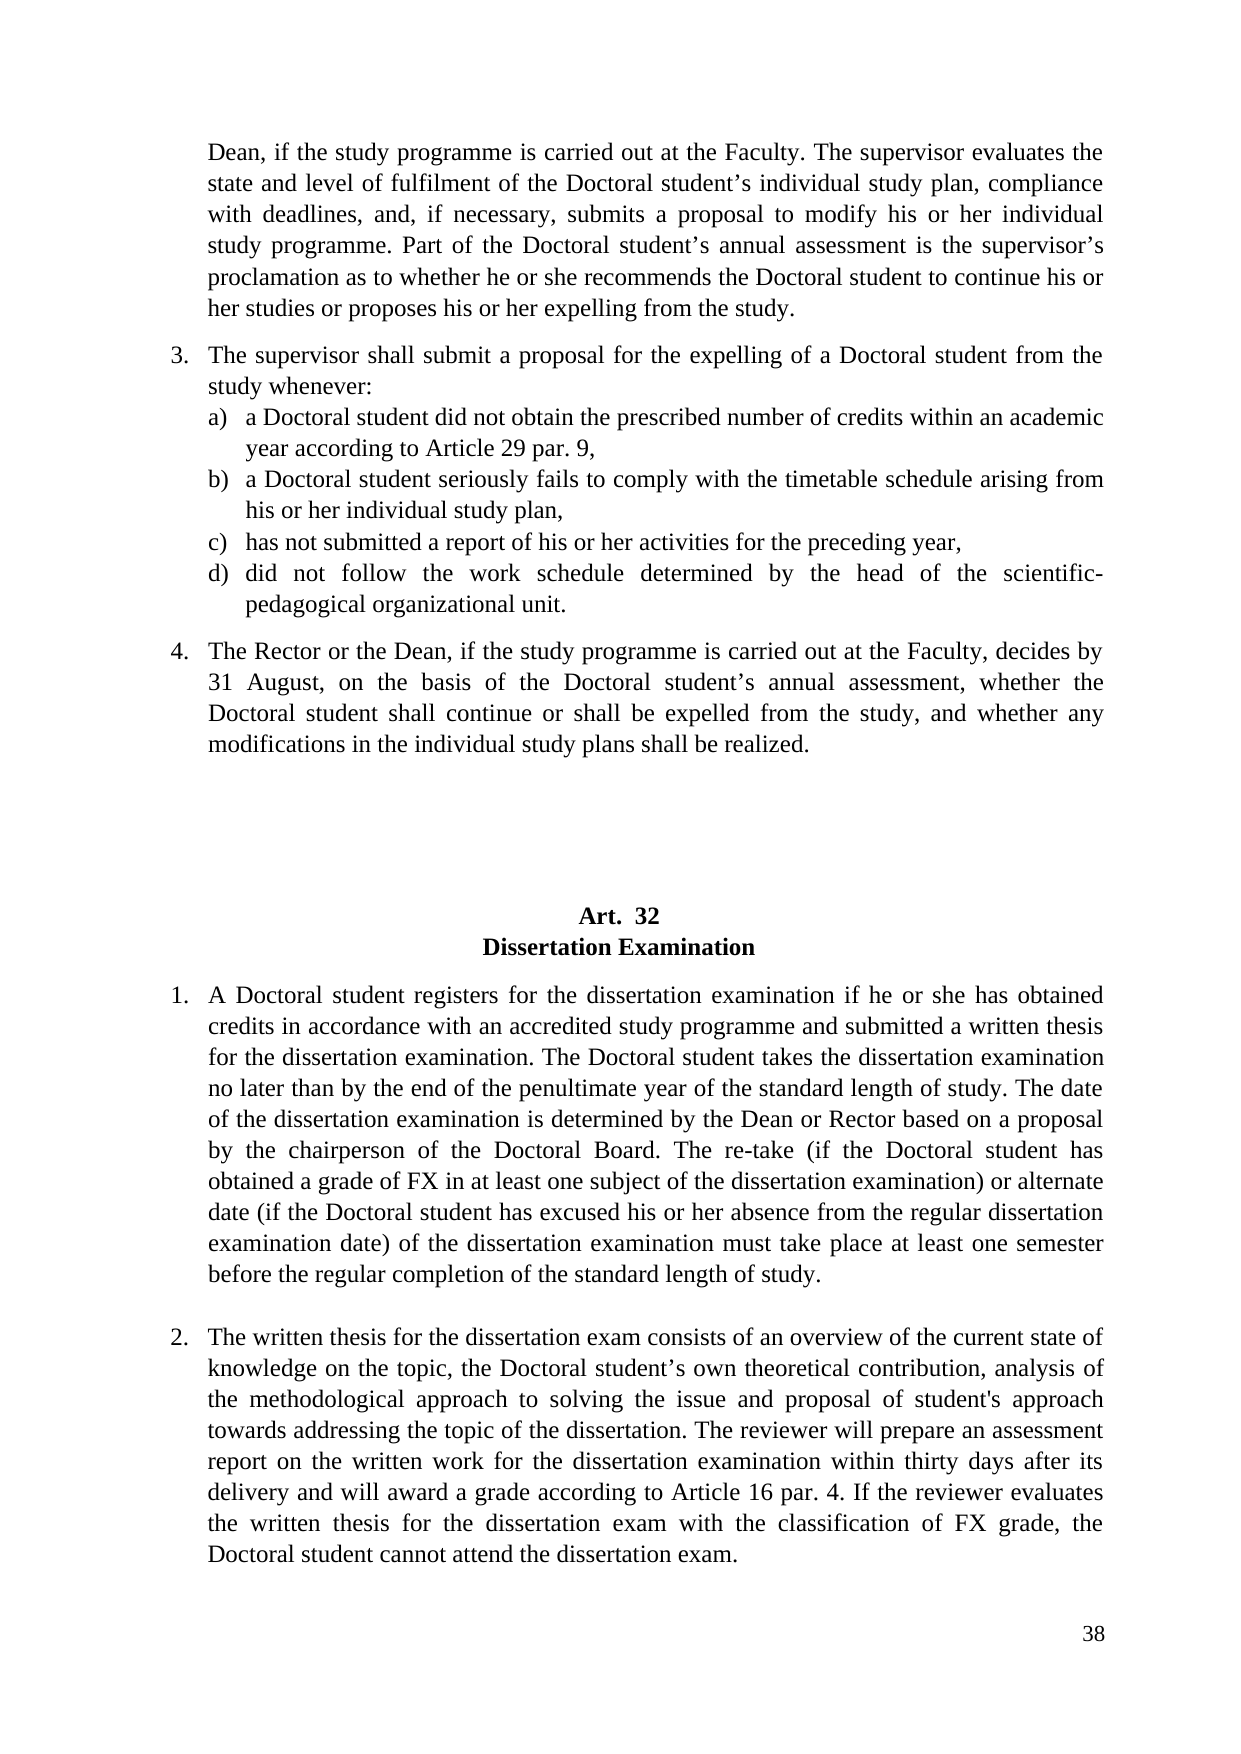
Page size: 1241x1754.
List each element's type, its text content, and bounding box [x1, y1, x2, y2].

list a Doctoral student seriously fails to comply with the timetable schedule arising from his or her individual study plan, [208, 464, 1105, 524]
list The written thesis for the dissertation exam consists of an overview of the current state of knowledge on the topic, the Doctoral student’s own theoretical contribution, analysis of the methodological approach to solving the issue and proposal of student's approach towards addressing the topic of the dissertation. The reviewer will prepare an assessment report on the written work for the dissertation examination within thirty days after its delivery and will award a grade according to Article 16 par. 4. If the reviewer evaluates the written thesis for the dissertation exam with the classification of FX grade, the Doctoral student cannot attend the dissertation exam. [170, 1322, 1105, 1568]
list The Rector or the Dean, if the study programme is carried out at the Faculty, decides by 31 August, on the basis of the Doctoral student’s annual assessment, whether the Doctoral student shall continue or shall be expelled from the study, and whether any modifications in the individual study plans shall be realized. [170, 636, 1105, 758]
list did not follow the work schedule determined by the head of the scientific-pedagogical organizational unit. [208, 558, 1105, 617]
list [170, 137, 1105, 321]
list The supervisor shall submit a proposal for the expelling of a Doctoral student from the study whenever: [170, 340, 1105, 400]
list A Doctoral student registers for the dissertation examination if he or she has obtained credits in accordance with an accredited study programme and submitted a written thesis for the dissertation examination. The Doctoral student takes the dissertation examination no later than by the end of the penultimate year of the standard length of study. The date of the dissertation examination is determined by the Dean or Rector based on a proposal by the chairperson of the Doctoral Board. The re-take (if the Doctoral student has obtained a grade of FX in at least one subject of the dissertation examination) or alternate date (if the Doctoral student has excused his or her absence from the regular dissertation examination date) of the dissertation examination must take place at least one semester before the regular completion of the standard length of study. [170, 980, 1105, 1288]
list a Doctoral student did not obtain the prescribed number of credits within an academic year according to Article 29 par. 9, [208, 402, 1105, 462]
text Dissertation Examination [133, 932, 1105, 961]
list has not submitted a report of his or her activities for the preceding year, [208, 527, 1105, 555]
text Art. 32 [133, 901, 1105, 930]
